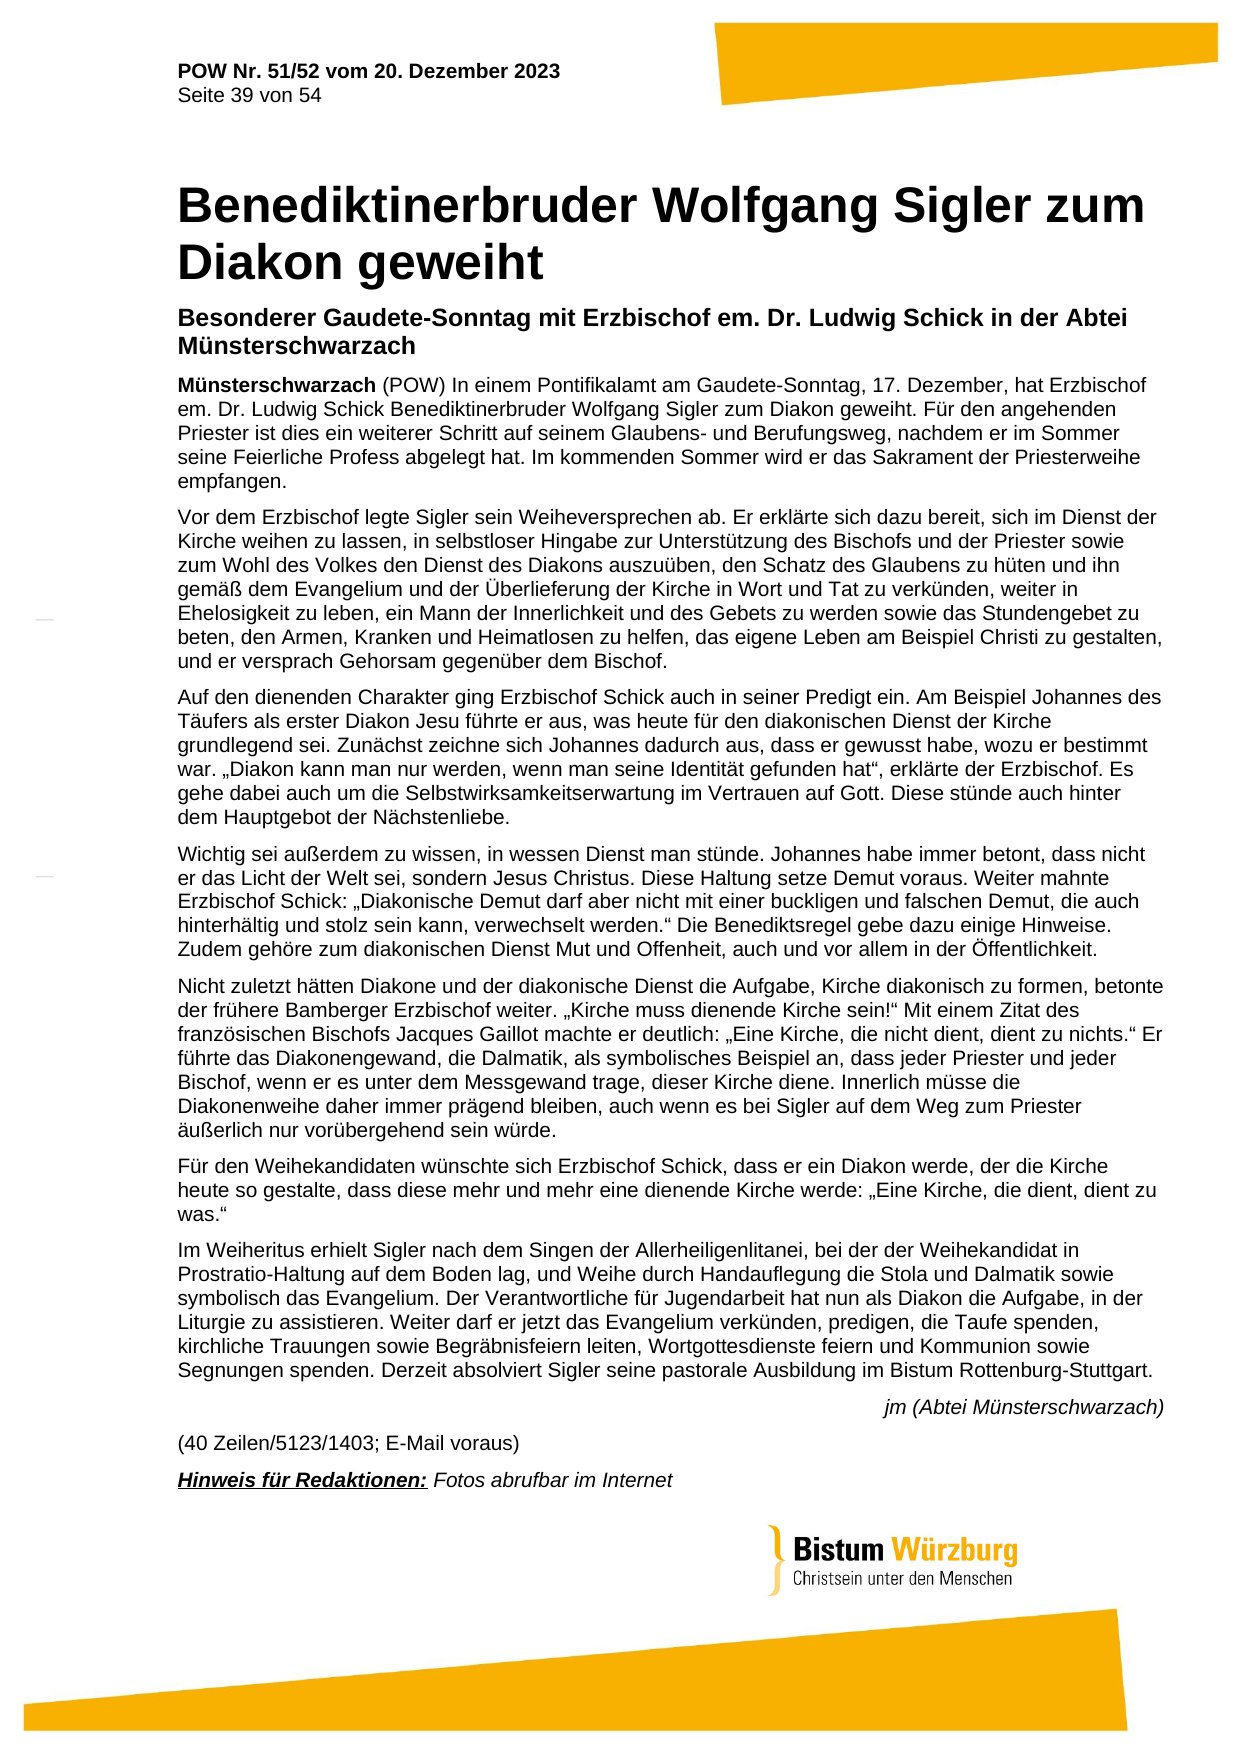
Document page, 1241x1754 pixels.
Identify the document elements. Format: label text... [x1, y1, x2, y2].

text Hinweis für Redaktionen: Fotos abrufbar im Internet [177, 1467, 1167, 1491]
picture [0, 0, 1241, 1754]
text Nicht zuletzt hätten Diakone und der diakonische Dienst die Aufgabe, Kirche diakonisch zu formen, betonte der frühere Bamberger Erzbischof weiter. „Kirche muss dienende Kirche sein!“ Mit einem Zitat des französischen Bischofs Jacques Gaillot machte er deutlich: „Eine Kirche, die nicht dient, dient zu nichts.“ Er führte das Diakonengewand, die Dalmatik, als symbolisches Beispiel an, dass jeder Priester und jeder Bischof, wenn er es unter dem Messgewand trage, dieser Kirche diene. Innerlich müsse die Diakonenweihe daher immer prägend bleiben, auch wenn es bei Sigler auf dem Weg zum Priester äußerlich nur vorübergehend sein würde. [177, 974, 1167, 1141]
subtitle Benediktinerbruder Wolfgang Sigler zum Diakon geweiht [177, 175, 1167, 290]
text Besonderer Gaudete-Sonntag mit Erzbischof em. Dr. Ludwig Schick in der Abtei Münsterschwarzach [177, 303, 1167, 360]
text (40 Zeilen/5123/1403; E-Mail voraus) [177, 1431, 1167, 1455]
text Im Weiheritus erhielt Sigler nach dem Singen der Allerheiligenlitanei, bei der der Weihekandidat in Prostratio-Haltung auf dem Boden lag, und Weihe durch Handauflegung die Stola und Dalmatik sowie symbolisch das Evangelium. Der Verantwortliche für Jugendarbeit hat nun als Diakon die Aufgabe, in der Liturgie zu assistieren. Weiter darf er jetzt das Evangelium verkünden, predigen, die Taufe spenden, kirchliche Trauungen sowie Begräbnisfeiern leiten, Wortgottesdienste feiern und Kommunion sowie Segnungen spenden. Derzeit absolviert Sigler seine pastorale Ausbildung im Bistum Rottenburg-Stuttgart. [177, 1238, 1167, 1382]
text jm (Abtei Münsterschwarzach) [177, 1394, 1167, 1418]
text Vor dem Erzbischof legte Sigler sein Weiheversprechen ab. Er erklärte sich dazu bereit, sich im Dienst der Kirche weihen zu lassen, in selbstloser Hingabe zur Unterstützung des Bischofs und der Priester sowie zum Wohl des Volkes den Dienst des Diakons auszuüben, den Schatz des Glaubens zu hüten und ihn gemäß dem Evangelium und der Überlieferung der Kirche in Wort und Tat zu verkünden, weiter in Ehelosigkeit zu leben, ein Mann der Innerlichkeit und des Gebets zu werden sowie das Stundengebet zu beten, den Armen, Kranken und Heimatlosen zu helfen, das eigene Leben am Beispiel Christi zu gestalten, und er versprach Gehorsam gegenüber dem Bischof. [177, 505, 1167, 673]
text Wichtig sei außerdem zu wissen, in wessen Dienst man stünde. Johannes habe immer betont, dass nicht er das Licht der Welt sei, sondern Jesus Christus. Diese Haltung setze Demut voraus. Weiter mahnte Erzbischof Schick: „Diakonische Demut darf aber nicht mit einer buckligen und falschen Demut, die auch hinterhältig und stolz sein kann, verwechselt werden.“ Die Benediktsregel gebe dazu einige Hinweise. Zudem gehöre zum diakonischen Dienst Mut und Offenheit, auch und vor allem in der Öffentlichkeit. [177, 841, 1167, 961]
text Für den Weihekandidaten wünschte sich Erzbischof Schick, dass er ein Diakon werde, der die Kirche heute so gestalte, dass diese mehr und mehr eine dienende Kirche werde: „Eine Kirche, die dient, dient zu was.“ [177, 1154, 1167, 1226]
text Münsterschwarzach (POW) In einem Pontifikalamt am Gaudete-Sonntag, 17. Dezember, hat Erzbischof em. Dr. Ludwig Schick Benediktinerbruder Wolfgang Sigler zum Diakon geweiht. Für den angehenden Priester ist dies ein weiterer Schritt auf seinem Glaubens- und Berufungsweg, nachdem er im Sommer seine Feierliche Profess abgelegt hat. Im kommenden Sommer wird er das Sakrament der Priesterweihe empfangen. [177, 373, 1167, 492]
text Auf den dienenden Charakter ging Erzbischof Schick auch in seiner Predigt ein. Am Beispiel Johannes des Täufers als erster Diakon Jesu führte er aus, was heute für den diakonischen Dienst der Kirche grundlegend sei. Zunächst zeichne sich Johannes dadurch aus, dass er gewusst habe, wozu er bestimmt war. „Diakon kann man nur werden, wenn man seine Identität gefunden hat“, erklärte der Erzbischof. Es gehe dabei auch um die Selbstwirksamkeitserwartung im Vertrauen auf Gott. Diese stünde auch hinter dem Hauptgebot der Nächstenliebe. [177, 685, 1167, 829]
